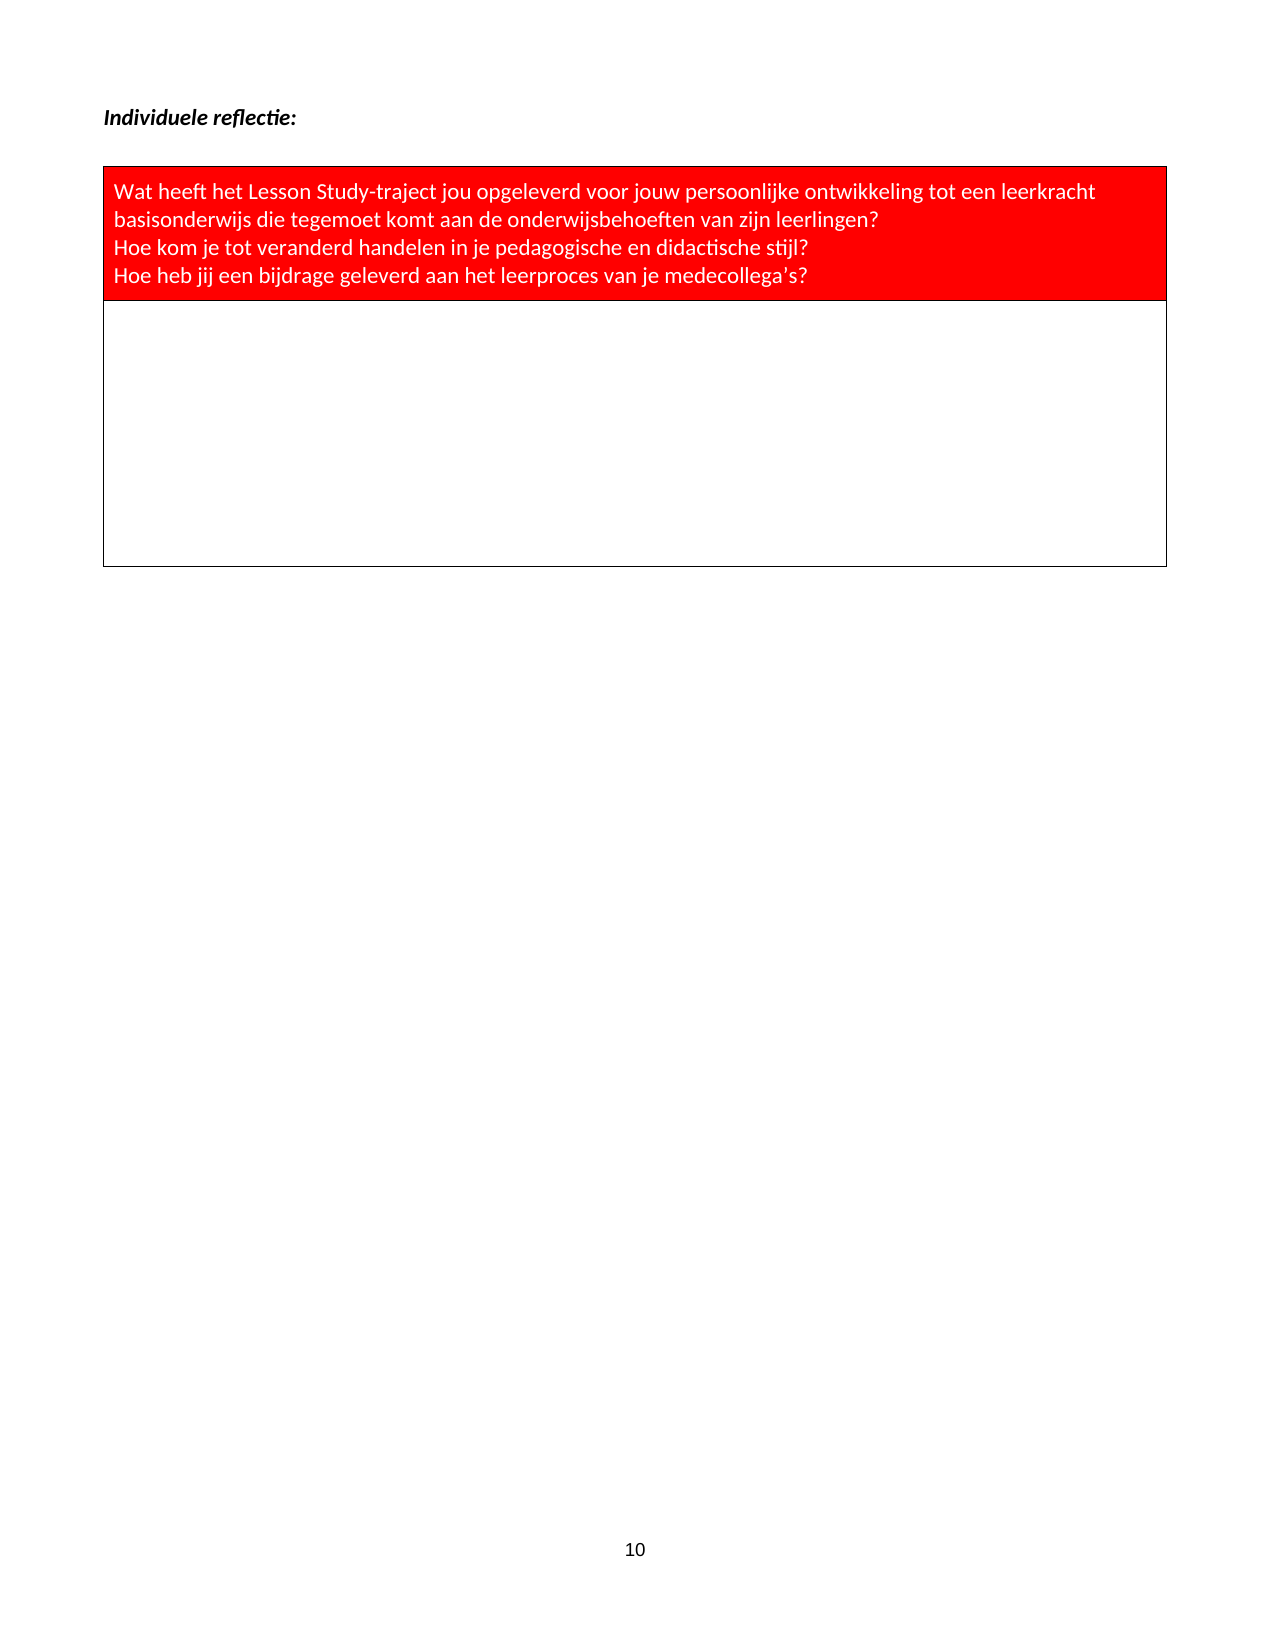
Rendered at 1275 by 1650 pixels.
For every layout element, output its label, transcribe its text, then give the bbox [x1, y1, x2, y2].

text Individuele reflectie: [103, 103, 1166, 131]
table_header Wat heeft het Lesson Study-traject jou opgeleverd voor jouw persoonlijke ontwikkeling tot een leerkracht basisonderwijs die tegemoet komt aan de onderwijsbehoeften van zijn leerlingen? Hoe kom je tot veranderd handelen in je pedagogische en didactische stijl? Hoe heb jij een bijdrage geleverd aan het leerproces van je medecollega’s? [104, 167, 1166, 300]
table_cell [104, 301, 1166, 566]
